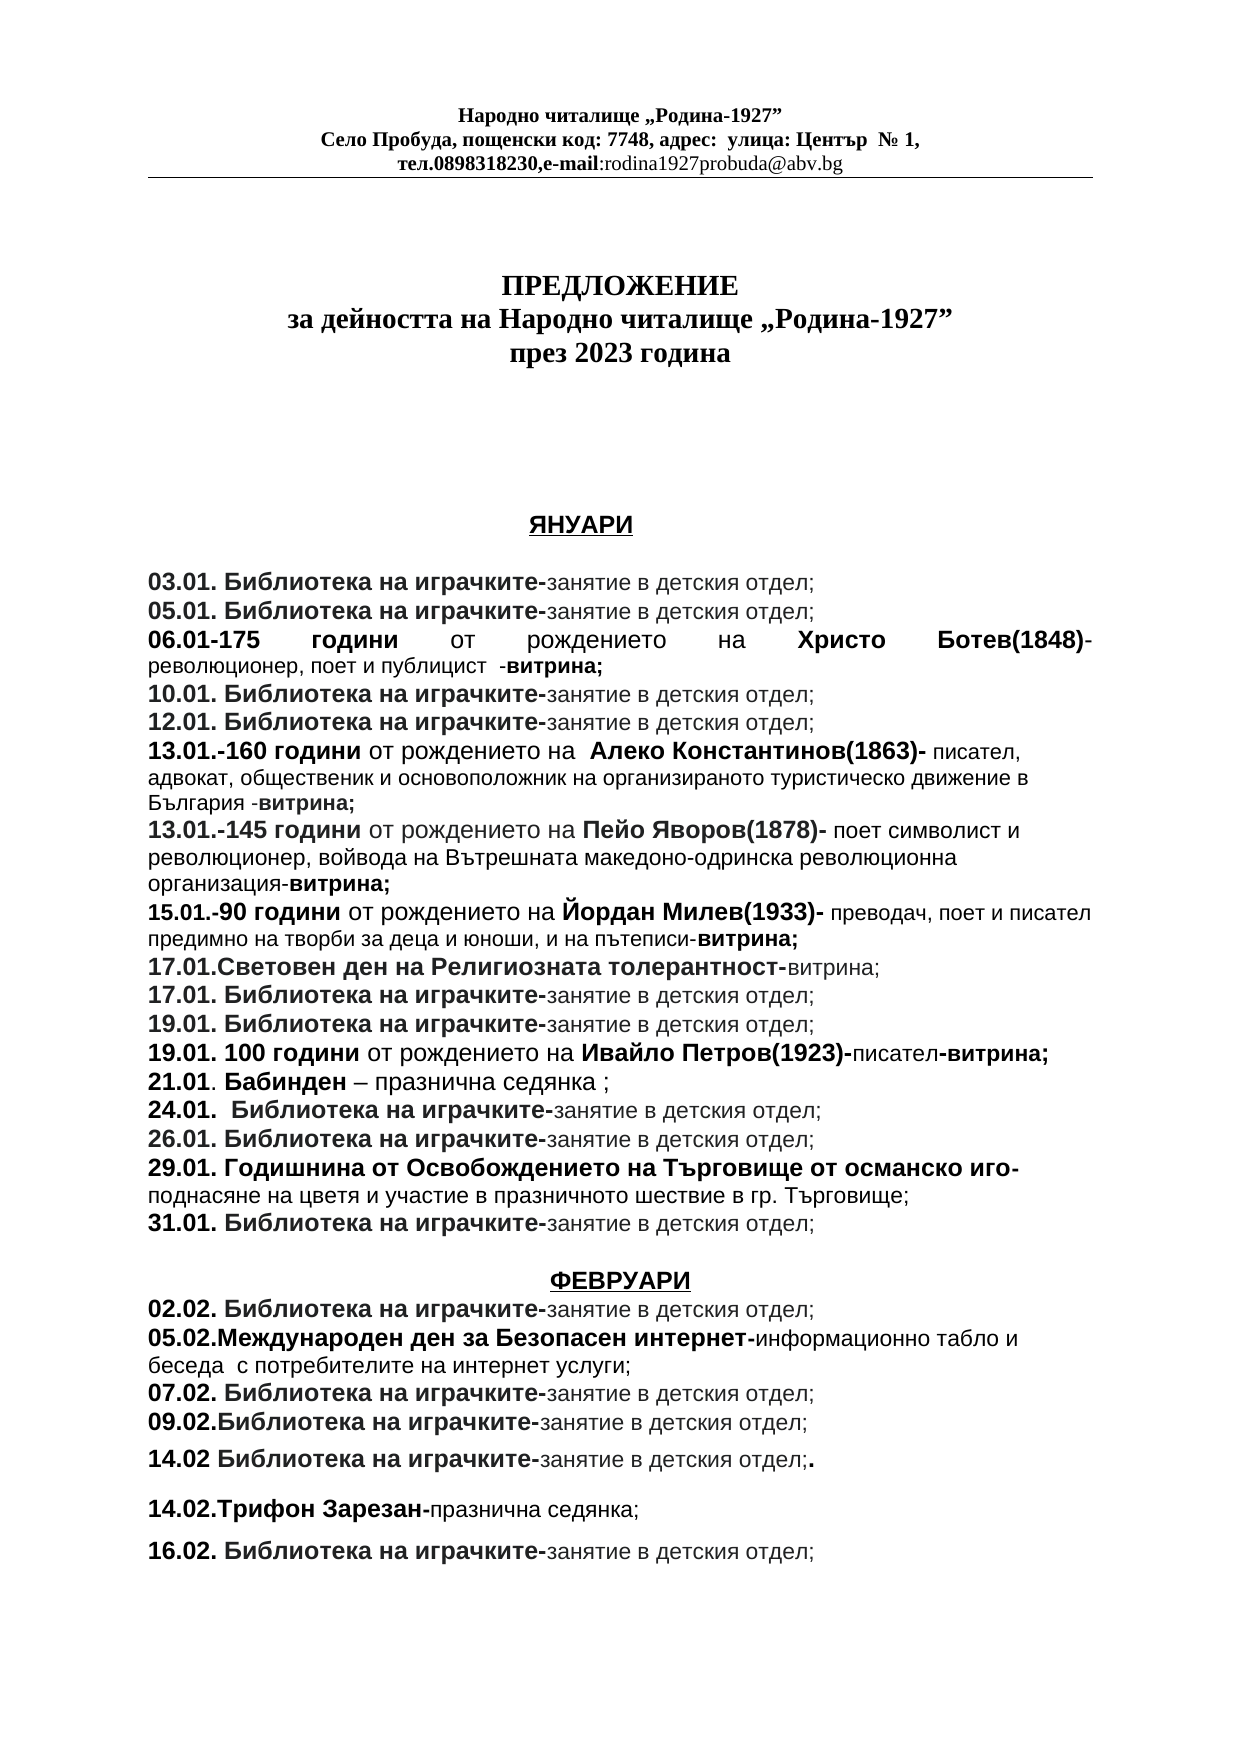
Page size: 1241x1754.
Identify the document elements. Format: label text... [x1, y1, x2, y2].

text 13.01.-160 години от рождението на Алеко Константинов(1863)- писател, адвокат, общественик и основоположник на организираното туристическо движение в България -витрина; [148, 736, 1093, 815]
text 29.01. Годишнина от Освобождението на Търговище от османско иго-поднасяне на цветя и участие в празничното шествие в гр. Търговище; [909, 1153, 1093, 1208]
text 31.01. Библиотека на играчките-занятие в детския отдел; [547, 1208, 1093, 1237]
text 06.01-175 години от рождението на Христо Ботев(1848)- революционер, поет и публицист -витрина; [148, 624, 1093, 678]
text 19.01. 100 години от рождението на Ивайло Петров(1923)-писател-витрина; [148, 1038, 1093, 1067]
text 17.01.Световен ден на Религиозната толерантност-витрина; [787, 952, 1093, 981]
text 21.01. Бабинден – празнична седянка ; [148, 1067, 1093, 1096]
text 16.02. Библиотека на играчките-занятие в детския отдел; [547, 1536, 1093, 1564]
text 13.01.-145 години от рождението на Пейо Яворов(1878)- поет символист и революционер, войвода на Вътрешната македоно-одринска революционна организация-витрина; [391, 815, 1093, 897]
text 15.01.-90 години от рождението на Йордан Милев(1933)- преводач, поет и писател предимно на творби за деца и юноши, и на пътеписи-витрина; [799, 897, 1093, 952]
text през 2023 година [148, 335, 1093, 369]
text 03.01. Библиотека на играчките-занятие в детския отдел; [547, 567, 1093, 596]
text 19.01. Библиотека на играчките-занятие в детския отдел; [547, 1009, 1093, 1038]
text 14.02 Библиотека на играчките-занятие в детския отдел;. [148, 1436, 1093, 1473]
text 24.01. Библиотека на играчките-занятие в детския отдел; [553, 1096, 1093, 1124]
text 10.01. Библиотека на играчките-занятие в детския отдел; [148, 678, 1093, 707]
text ЯНУАРИ [148, 509, 1093, 538]
text 12.01. Библиотека на играчките-занятие в детския отдел; [547, 707, 1093, 736]
text 14.02.Трифон Зарезан-празнична седянка; [148, 1486, 1093, 1523]
text 05.01. Библиотека на играчките-занятие в детския отдел; [547, 596, 1093, 624]
text 05.02.Международен ден за Безопасен интернет-информационно табло и беседа с потребителите на интернет услуги; [631, 1323, 1093, 1378]
text 02.02. Библиотека на играчките-занятие в детския отдел; [547, 1294, 1093, 1323]
text 17.01. Библиотека на играчките-занятие в детския отдел; [547, 981, 1093, 1009]
text ПРЕДЛОЖЕНИЕ [148, 268, 1093, 302]
text за дейността на Народно читалище „Родина-1927” [148, 302, 1093, 335]
text 26.01. Библиотека на играчките-занятие в детския отдел; [547, 1124, 1093, 1153]
text ФЕВРУАРИ [148, 1266, 1093, 1294]
text 09.02.Библиотека на играчките-занятие в детския отдел; [540, 1407, 1093, 1436]
text 07.02. Библиотека на играчките-занятие в детския отдел; [547, 1378, 1093, 1407]
